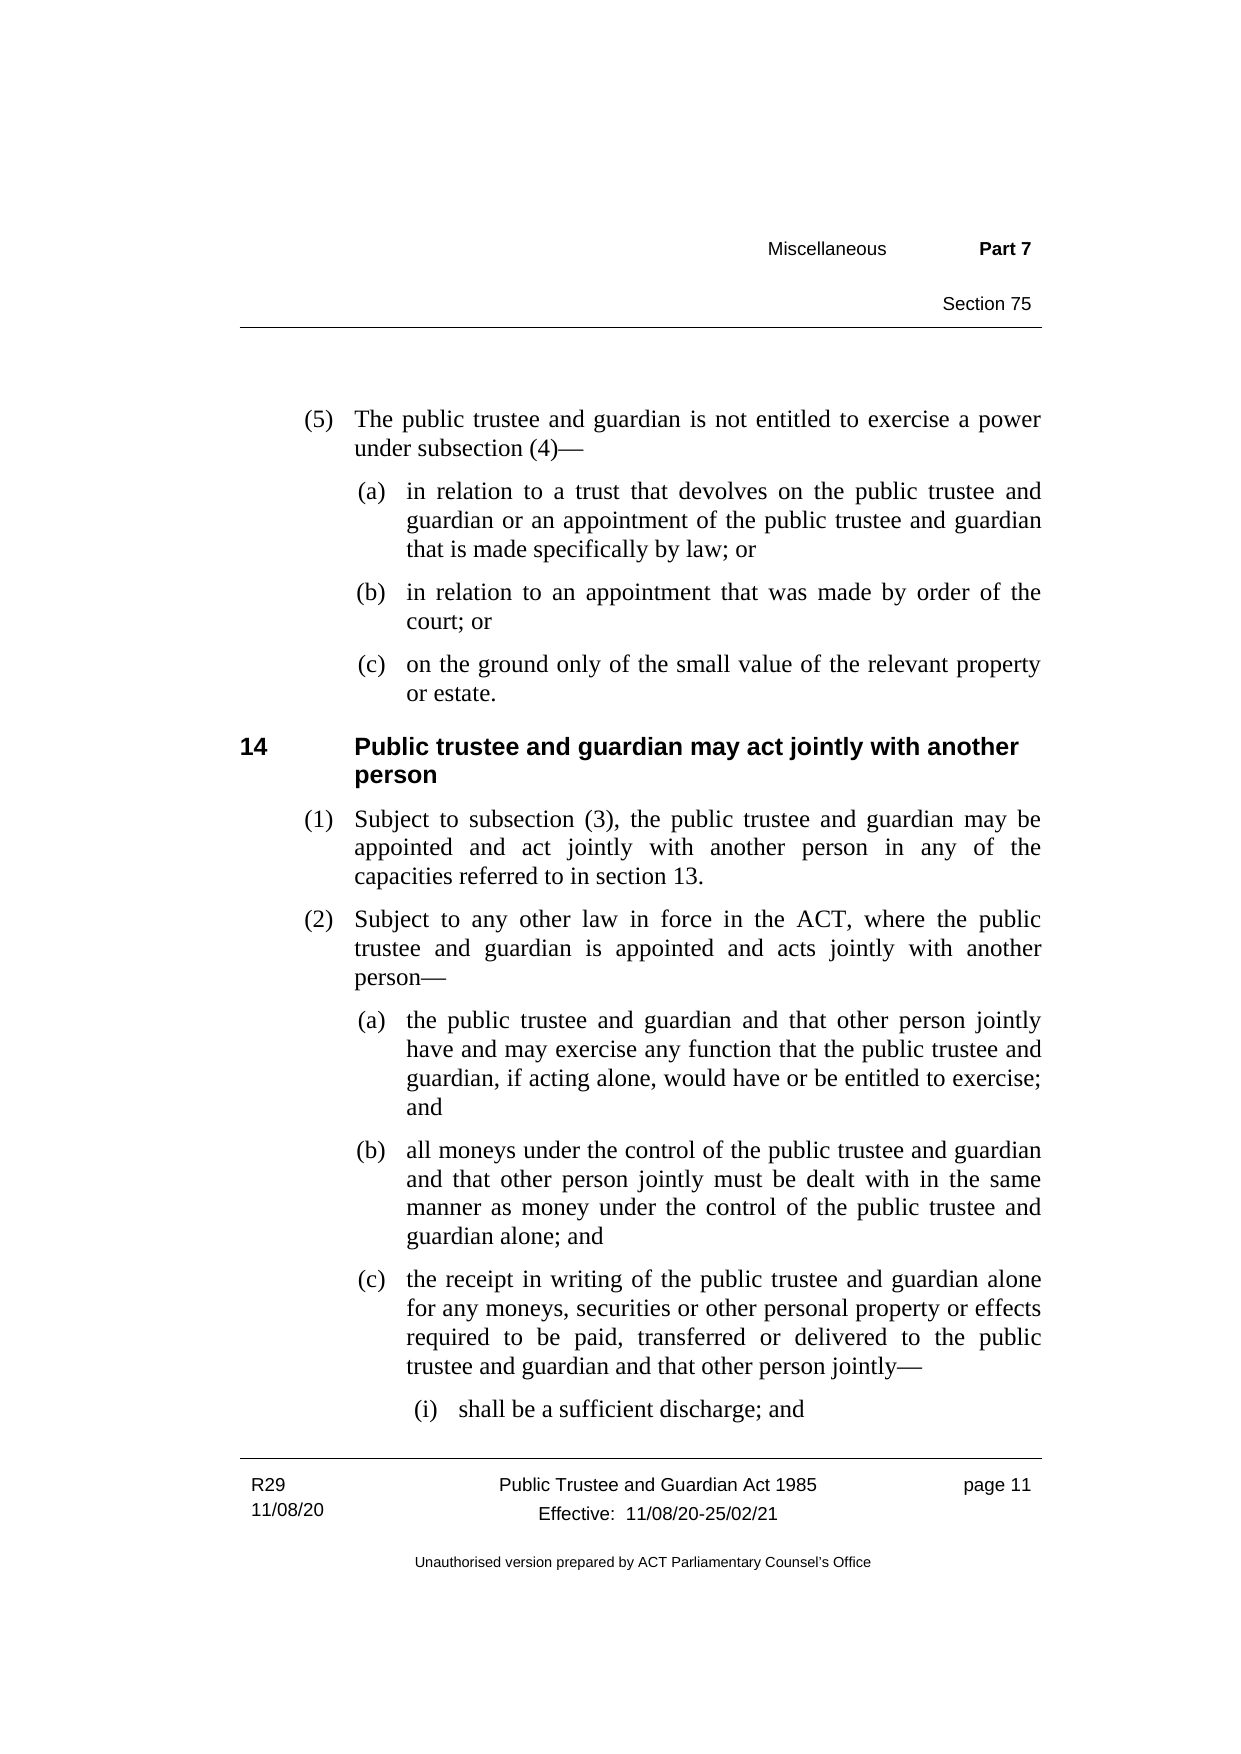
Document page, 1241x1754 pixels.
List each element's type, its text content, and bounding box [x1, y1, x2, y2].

text (b) in relation to an appointment that was made by order of the court; or [239, 577, 1042, 634]
text (c) on the ground only of the small value of the relevant property or estate. [239, 649, 1042, 707]
text (b) all moneys under the control of the public trustee and guardian and that other person jointly must be dealt with in the same manner as money under the control of the public trustee and guardian alone; and [239, 1135, 1042, 1250]
text (1) Subject to subsection (3), the public trustee and guardian may be appointed and act jointly with another person in any of the capacities referred to in section 13. [239, 804, 1042, 890]
text (2) Subject to any other law in force in the ACT, where the public trustee and guardian is appointed and acts jointly with another person— [239, 904, 1042, 991]
text (i) shall be a sufficient discharge; and [239, 1394, 1042, 1423]
text (a) the public trustee and guardian and that other person jointly have and may exercise any function that the public trustee and guardian, if acting alone, would have or be entitled to exercise; and [239, 1005, 1042, 1120]
text 14 Public trustee and guardian may act jointly with another person [239, 732, 1042, 789]
text (c) the receipt in writing of the public trustee and guardian alone for any moneys, securities or other personal property or effects required to be paid, transferred or delivered to the public trustee and guardian and that other person jointly— [239, 1264, 1042, 1379]
text (5) The public trustee and guardian is not entitled to exercise a power under subsection (4)— [239, 404, 1042, 462]
text (a) in relation to a trust that devolves on the public trustee and guardian or an appointment of the public trustee and guardian that is made specifically by law; or [239, 476, 1042, 562]
